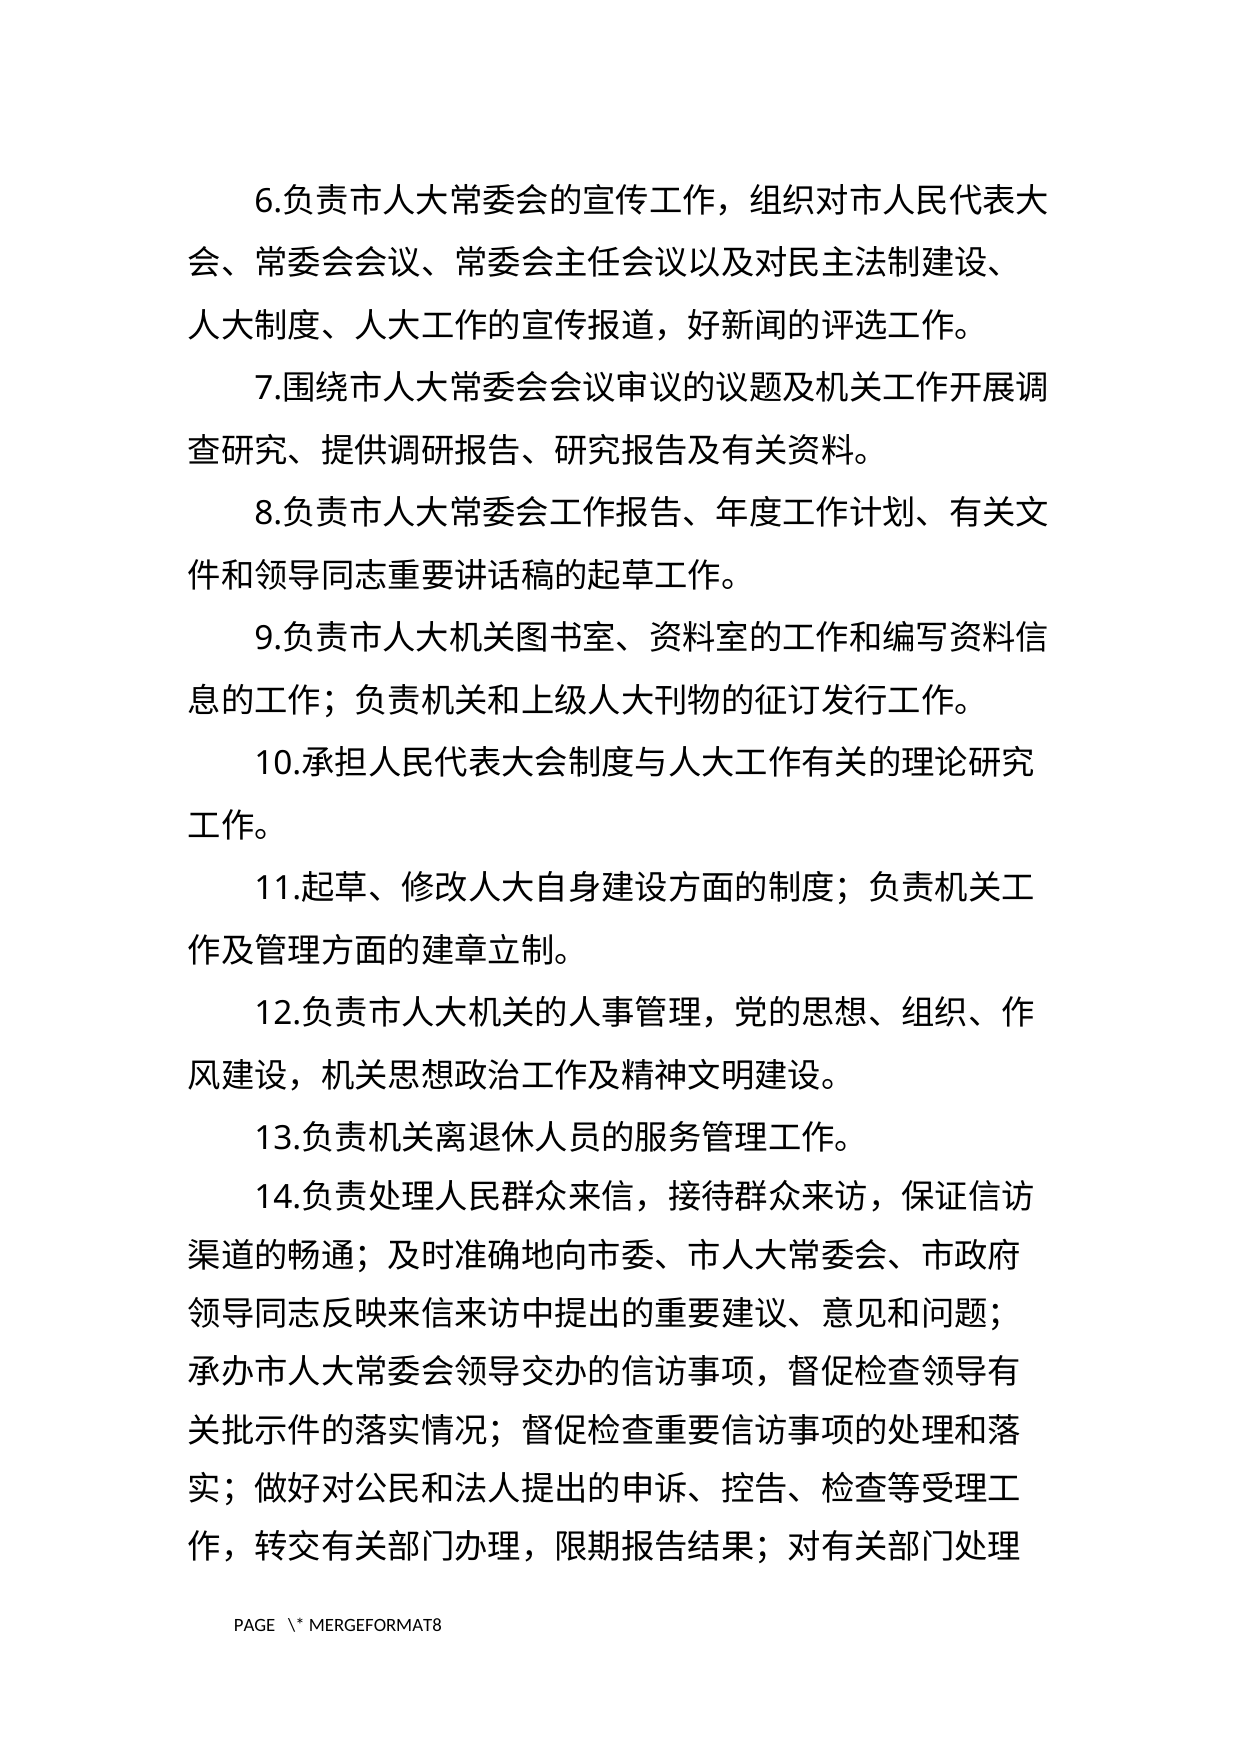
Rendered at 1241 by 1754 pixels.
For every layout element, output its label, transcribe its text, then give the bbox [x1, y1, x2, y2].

text 10.承担人民代表大会制度与人大工作有关的理论研究工作。 [187, 724, 1053, 849]
text 6.负责市人大常委会的宣传工作，组织对市人民代表大会、常委会会议、常委会主任会议以及对民主法制建设、人大制度、人大工作的宣传报道，好新闻的评选工作。 [187, 162, 1053, 349]
text 11.起草、修改人大自身建设方面的制度；负责机关工作及管理方面的建章立制。 [187, 849, 1053, 974]
text 13.负责机关离退休人员的服务管理工作。 [187, 1099, 1053, 1162]
text 9.负责市人大机关图书室、资料室的工作和编写资料信息的工作；负责机关和上级人大刊物的征订发行工作。 [187, 599, 1053, 724]
text 7.围绕市人大常委会会议审议的议题及机关工作开展调查研究、提供调研报告、研究报告及有关资料。 [187, 349, 1053, 474]
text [187, 1162, 1053, 1570]
text 12.负责市人大机关的人事管理，党的思想、组织、作风建设，机关思想政治工作及精神文明建设。 [187, 974, 1053, 1099]
text 8.负责市人大常委会工作报告、年度工作计划、有关文件和领导同志重要讲话稿的起草工作。 [187, 474, 1053, 599]
